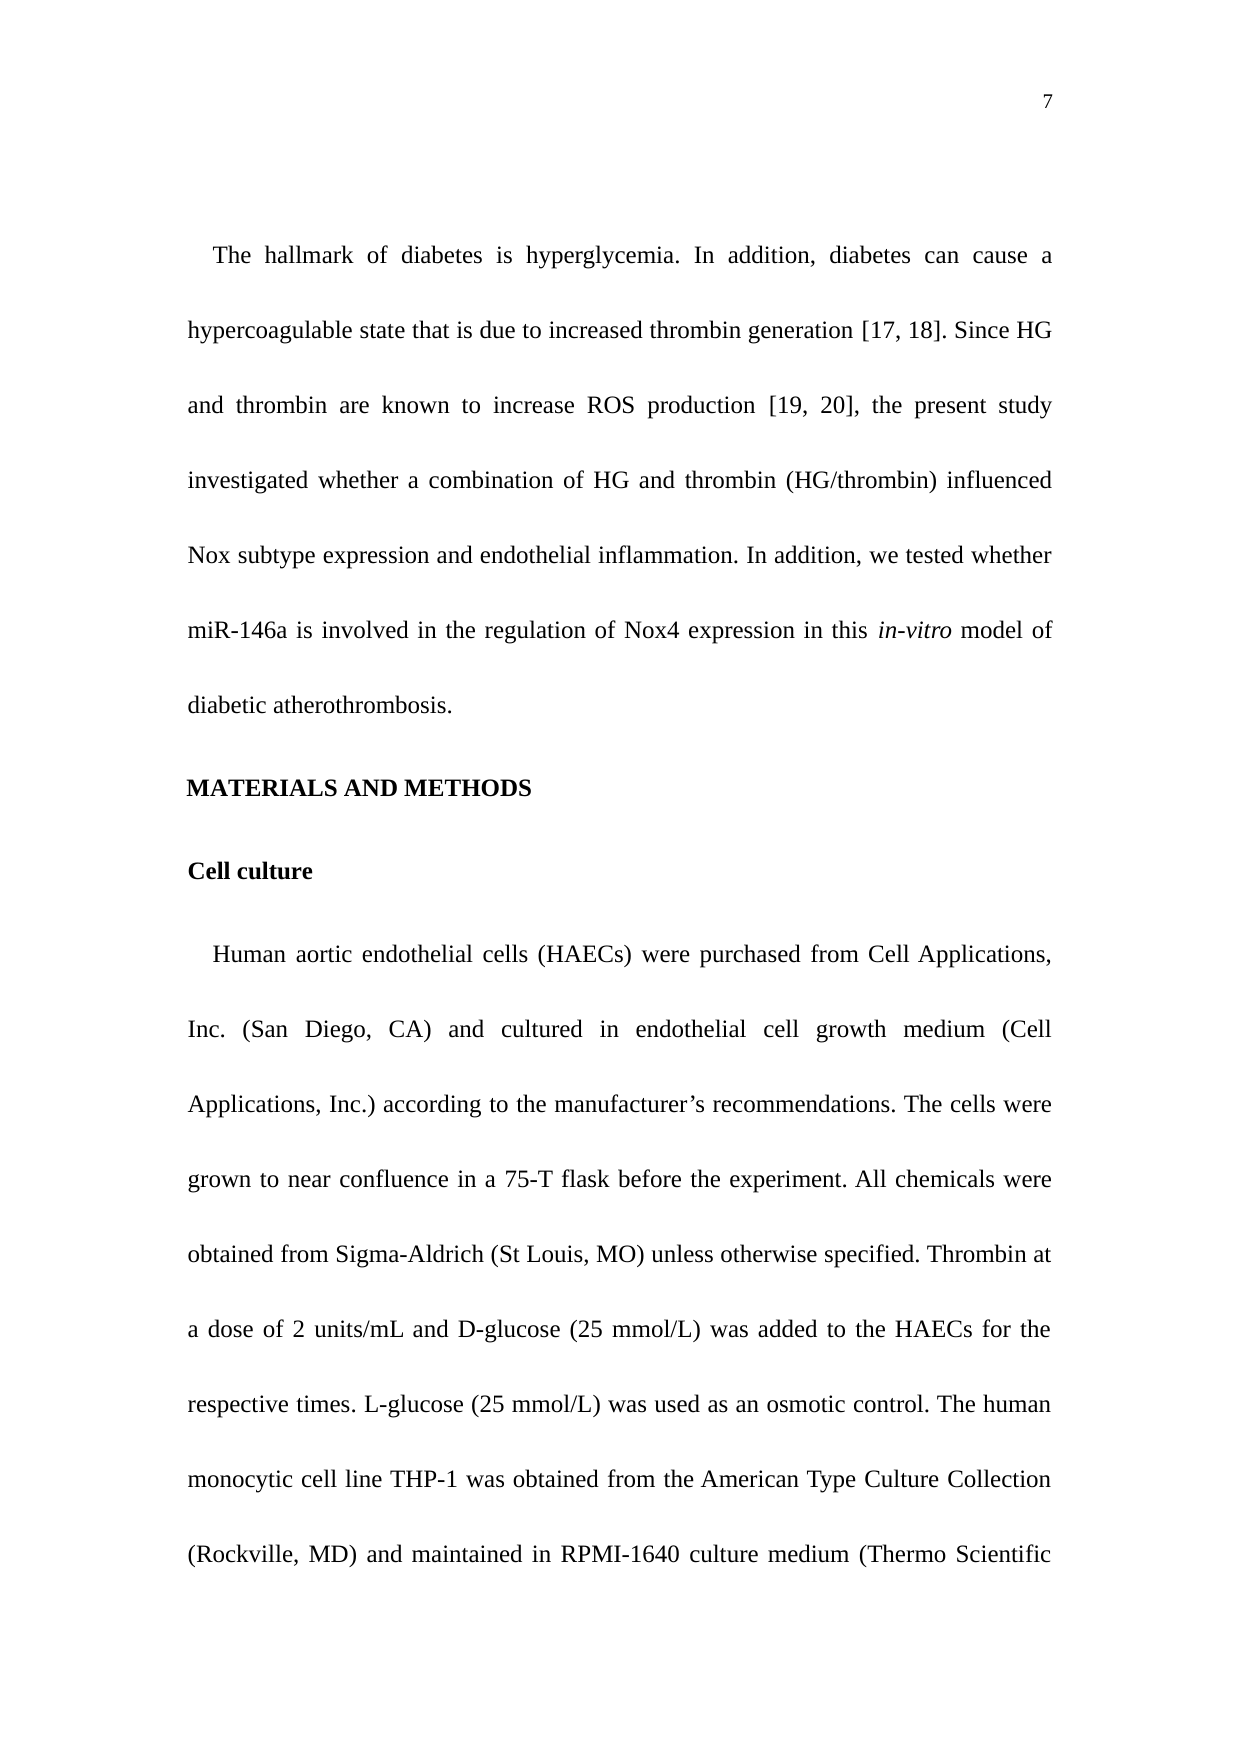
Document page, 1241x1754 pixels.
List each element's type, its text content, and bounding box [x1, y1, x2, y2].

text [187, 935, 1053, 1572]
text Cell culture [187, 852, 1053, 889]
text MATERIALS AND METHODS [186, 769, 1011, 806]
text The hallmark of diabetes is hyperglycemia. In addition, diabetes can cause a hypercoagulable state that is due to increased thrombin generation [17, 18]. Since HG and thrombin are known to increase ROS production [19, 20], the present study investigated whether a combination of HG and thrombin (HG/thrombin) influenced Nox subtype expression and endothelial inflammation. In addition, we tested whether miR-146a is involved in the regulation of Nox4 expression in this in-vitro model of diabetic atherothrombosis. [187, 236, 1053, 723]
